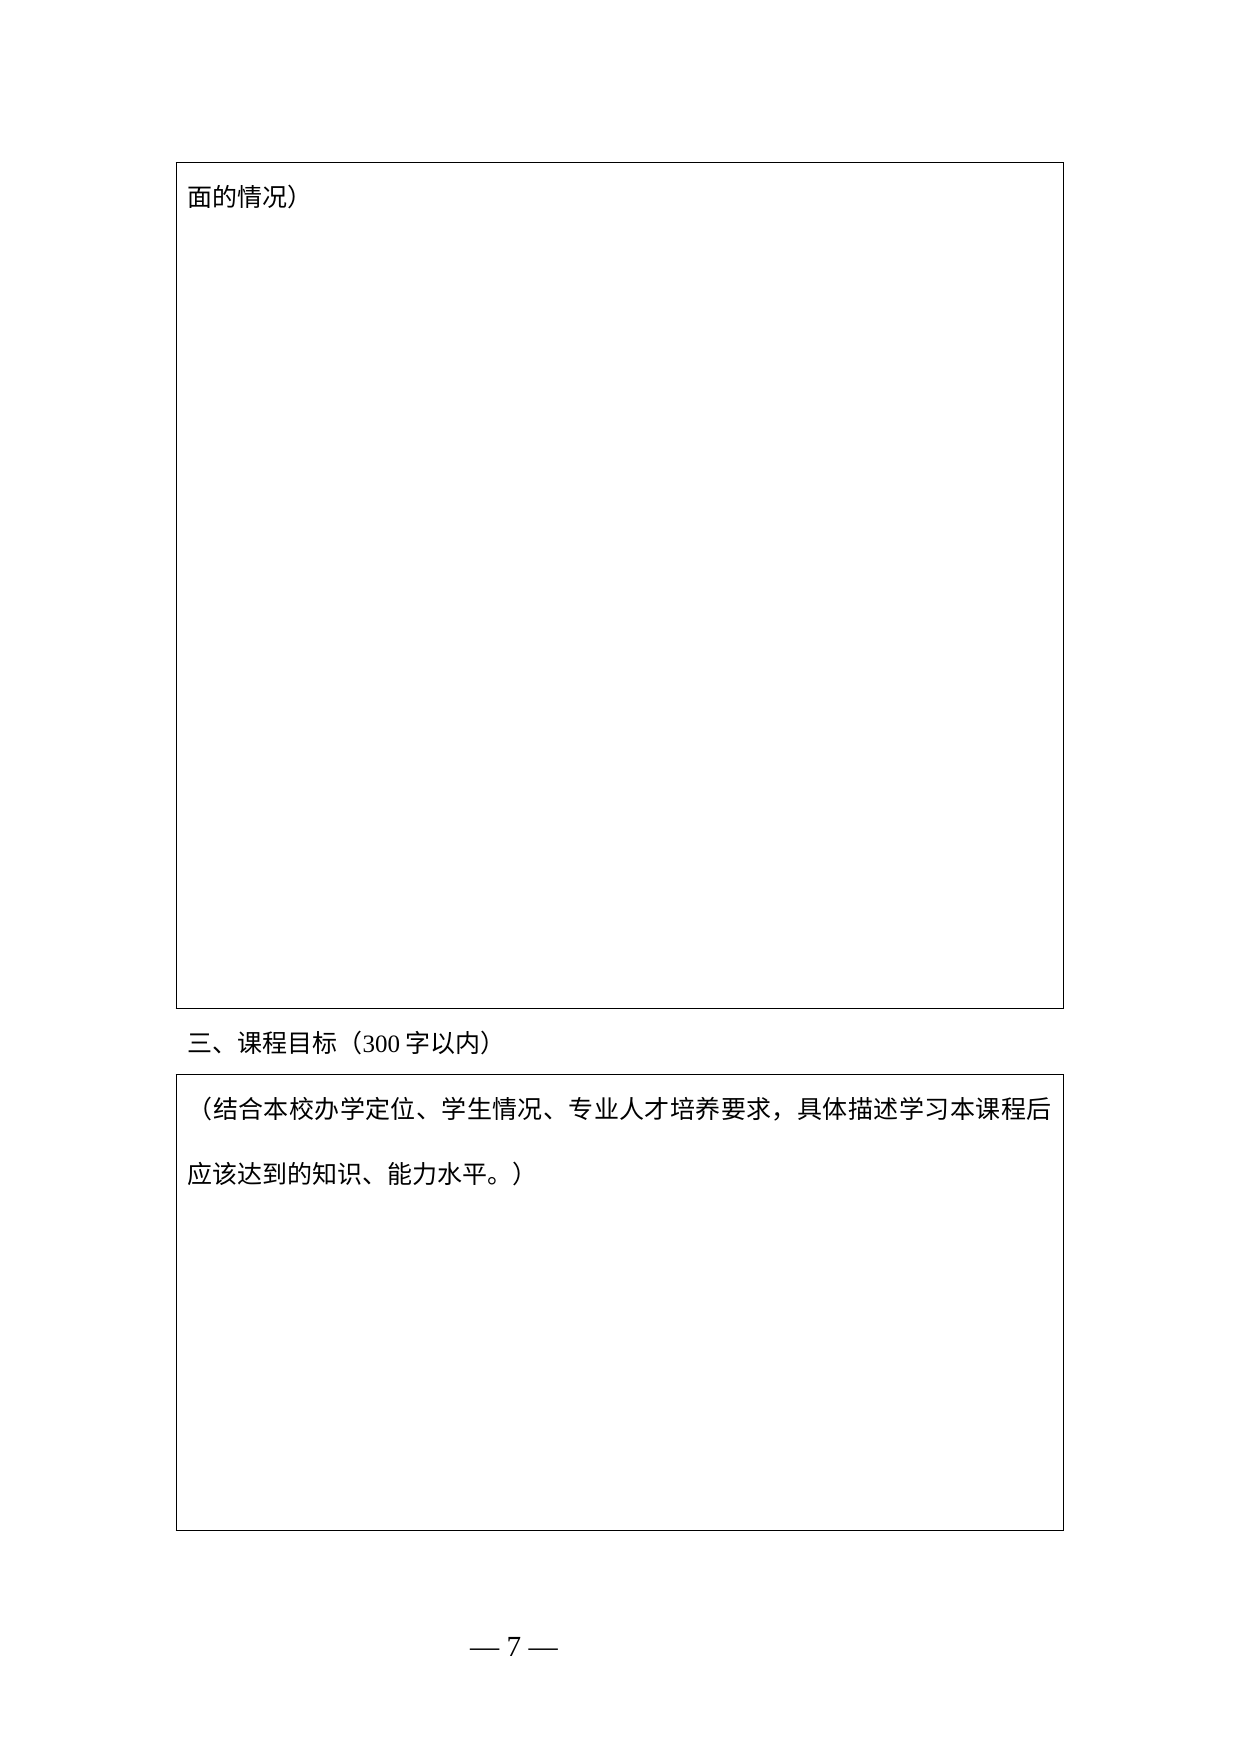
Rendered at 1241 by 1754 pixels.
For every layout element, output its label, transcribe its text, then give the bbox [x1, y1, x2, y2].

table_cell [177, 163, 1063, 1008]
list 课程目标（300字以内） [187, 1009, 1053, 1074]
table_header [177, 1075, 1063, 1530]
